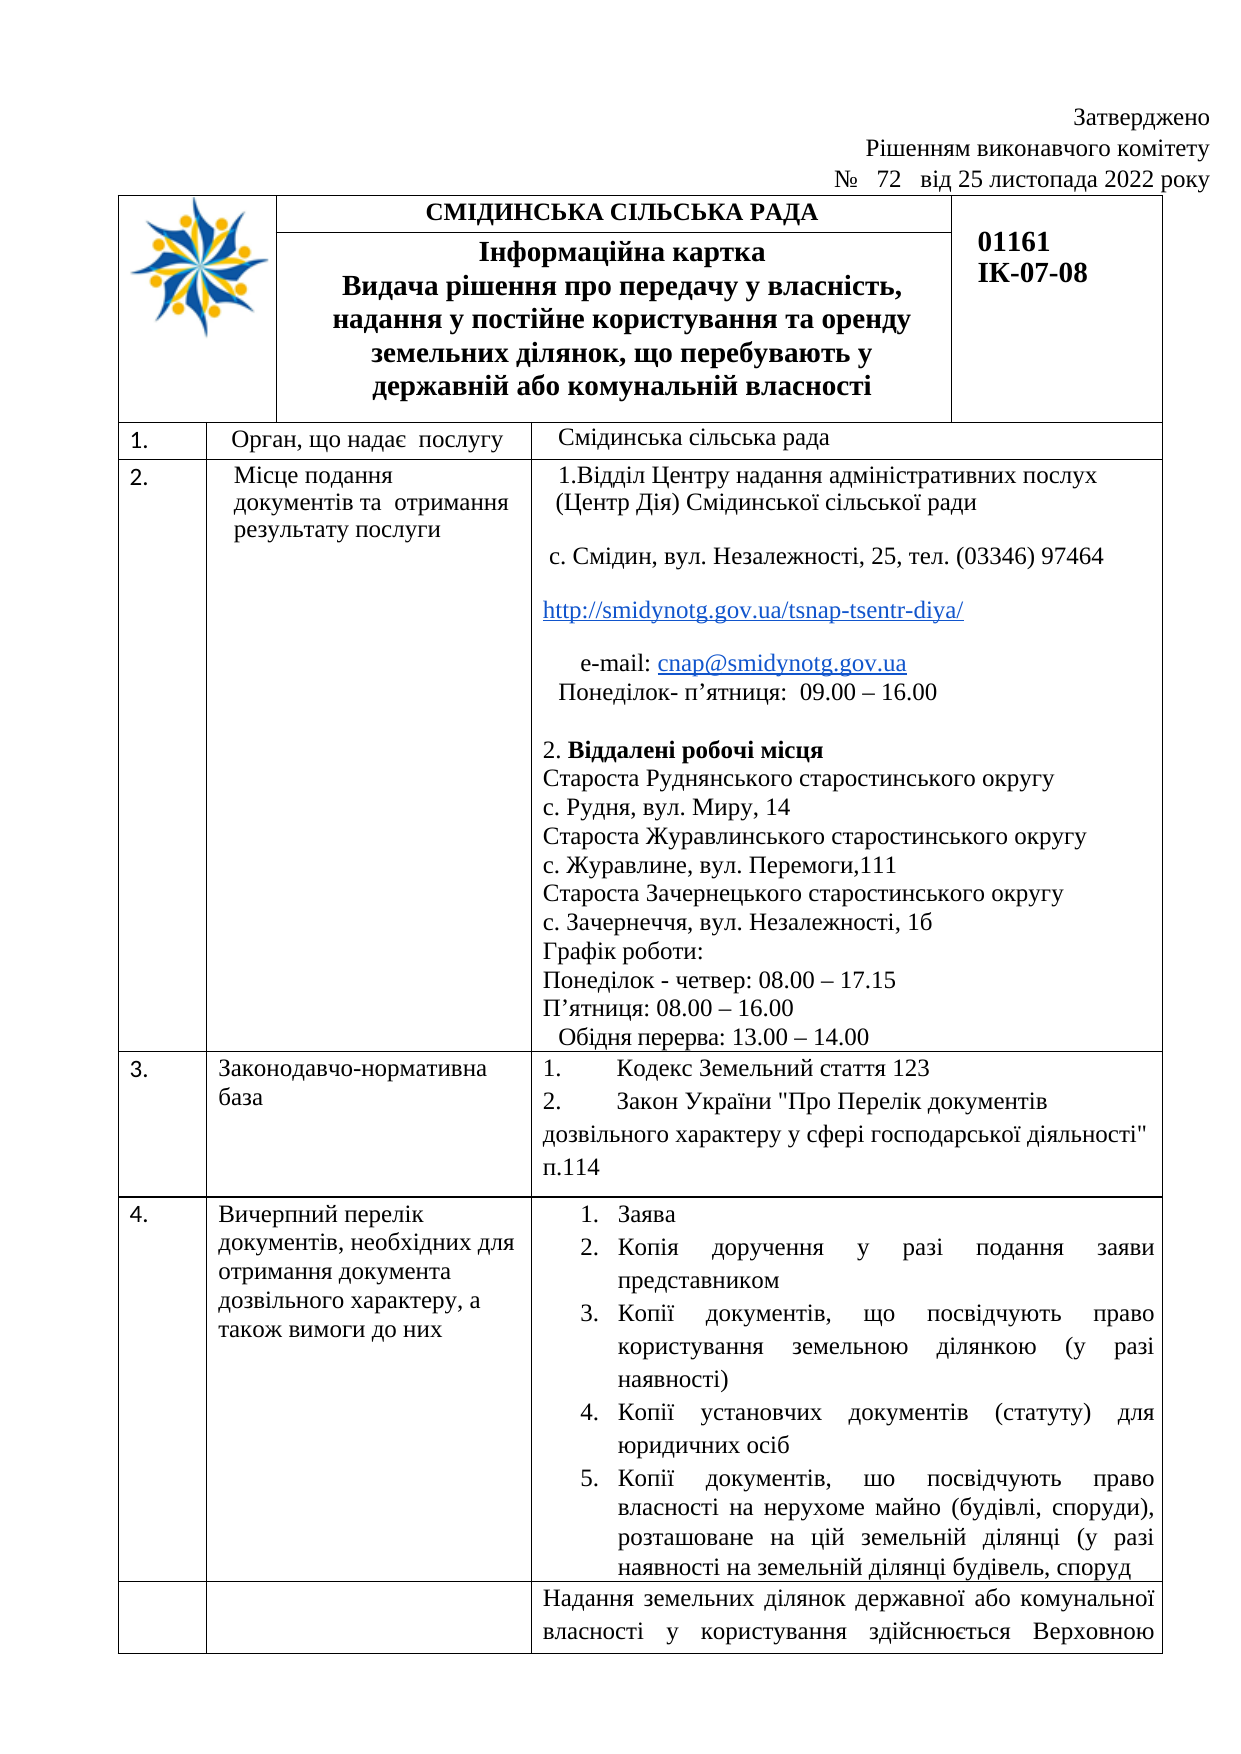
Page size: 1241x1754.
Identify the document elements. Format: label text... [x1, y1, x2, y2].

table_cell 3. [119, 1052, 206, 1196]
text Рішенням виконавчого комітету [165, 133, 1210, 161]
table_cell Заява Копія доручення у разі подання заяви представником Копії документів, що посвідчують право користування земельною ділянкою (у разі наявності) Копії установчих документів (статуту) для юридичних осіб Копії документів, шо посвідчують право власності на нерухоме майно (будівлі, споруди), розташоване на цій земельній ділянці (у разі наявності на земельній ділянці будівель, споруд [532, 1198, 1162, 1581]
table_cell [119, 1582, 206, 1652]
table_header СМІДИНСЬКА СІЛЬСЬКА РАДА [277, 196, 951, 232]
table_header [119, 196, 276, 422]
table_cell 1. [119, 423, 206, 459]
table_cell Місце подання документів та отримання результату послуги [207, 460, 531, 1051]
table_cell Законодавчо-нормативна база [207, 1052, 531, 1196]
table_cell Кодекс Земельний стаття 123 Закон України "Про Перелік документів дозвільного характеру у сфері господарської діяльності" п.114 [532, 1052, 1162, 1196]
table_cell Смідинська сільська рада [532, 423, 1162, 459]
table_cell 4. [119, 1198, 206, 1581]
table_header 01161 ІК-07-08 [952, 196, 1162, 422]
table_cell Інформаційна картка Видача рішення про передачу у власність, надання у постійне користування та оренду земельних ділянок, що перебувають у державній або комунальній власності [277, 233, 951, 422]
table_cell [532, 1582, 1162, 1652]
table_cell Вичерпний перелік документів, необхідних для отримання документа дозвільного характеру, а також вимоги до них [207, 1198, 531, 1581]
text № 72 від 25 листопада 2022 року [165, 164, 1210, 192]
table_cell 1.Відділ Центру надання адміністративних послух (Центр Дія) Смідинської сільської ради с. Смідин, вул. Незалежності, 25, тел. (03346) 97464 http://smidynotg.gov.ua/tsnap-tsentr-diya/ e-mail: cnap@smidynotg.gov.ua Понеділок- п’ятниця: 09.00 – 16.00 2. Віддалені робочі місця Староста Руднянського старостинського округу с. Рудня, вул. Миру, 14 Староста Журавлинського старостинського округу с. Журавлине, вул. Перемоги,111 Староста Зачернецького старостинського округу с. Зачернеччя, вул. Незалежності, 1б Графік роботи: Понеділок - четвер: 08.00 – 17.15 П’ятниця: 08.00 – 16.00 Обідня перерва: 13.00 – 14.00 [532, 460, 1162, 1051]
picture [129, 197, 269, 340]
text Затверджено [165, 102, 1210, 130]
table_cell Орган, що надає послугу [207, 423, 531, 459]
table_cell 2. [119, 460, 206, 1051]
table_cell [207, 1582, 531, 1652]
